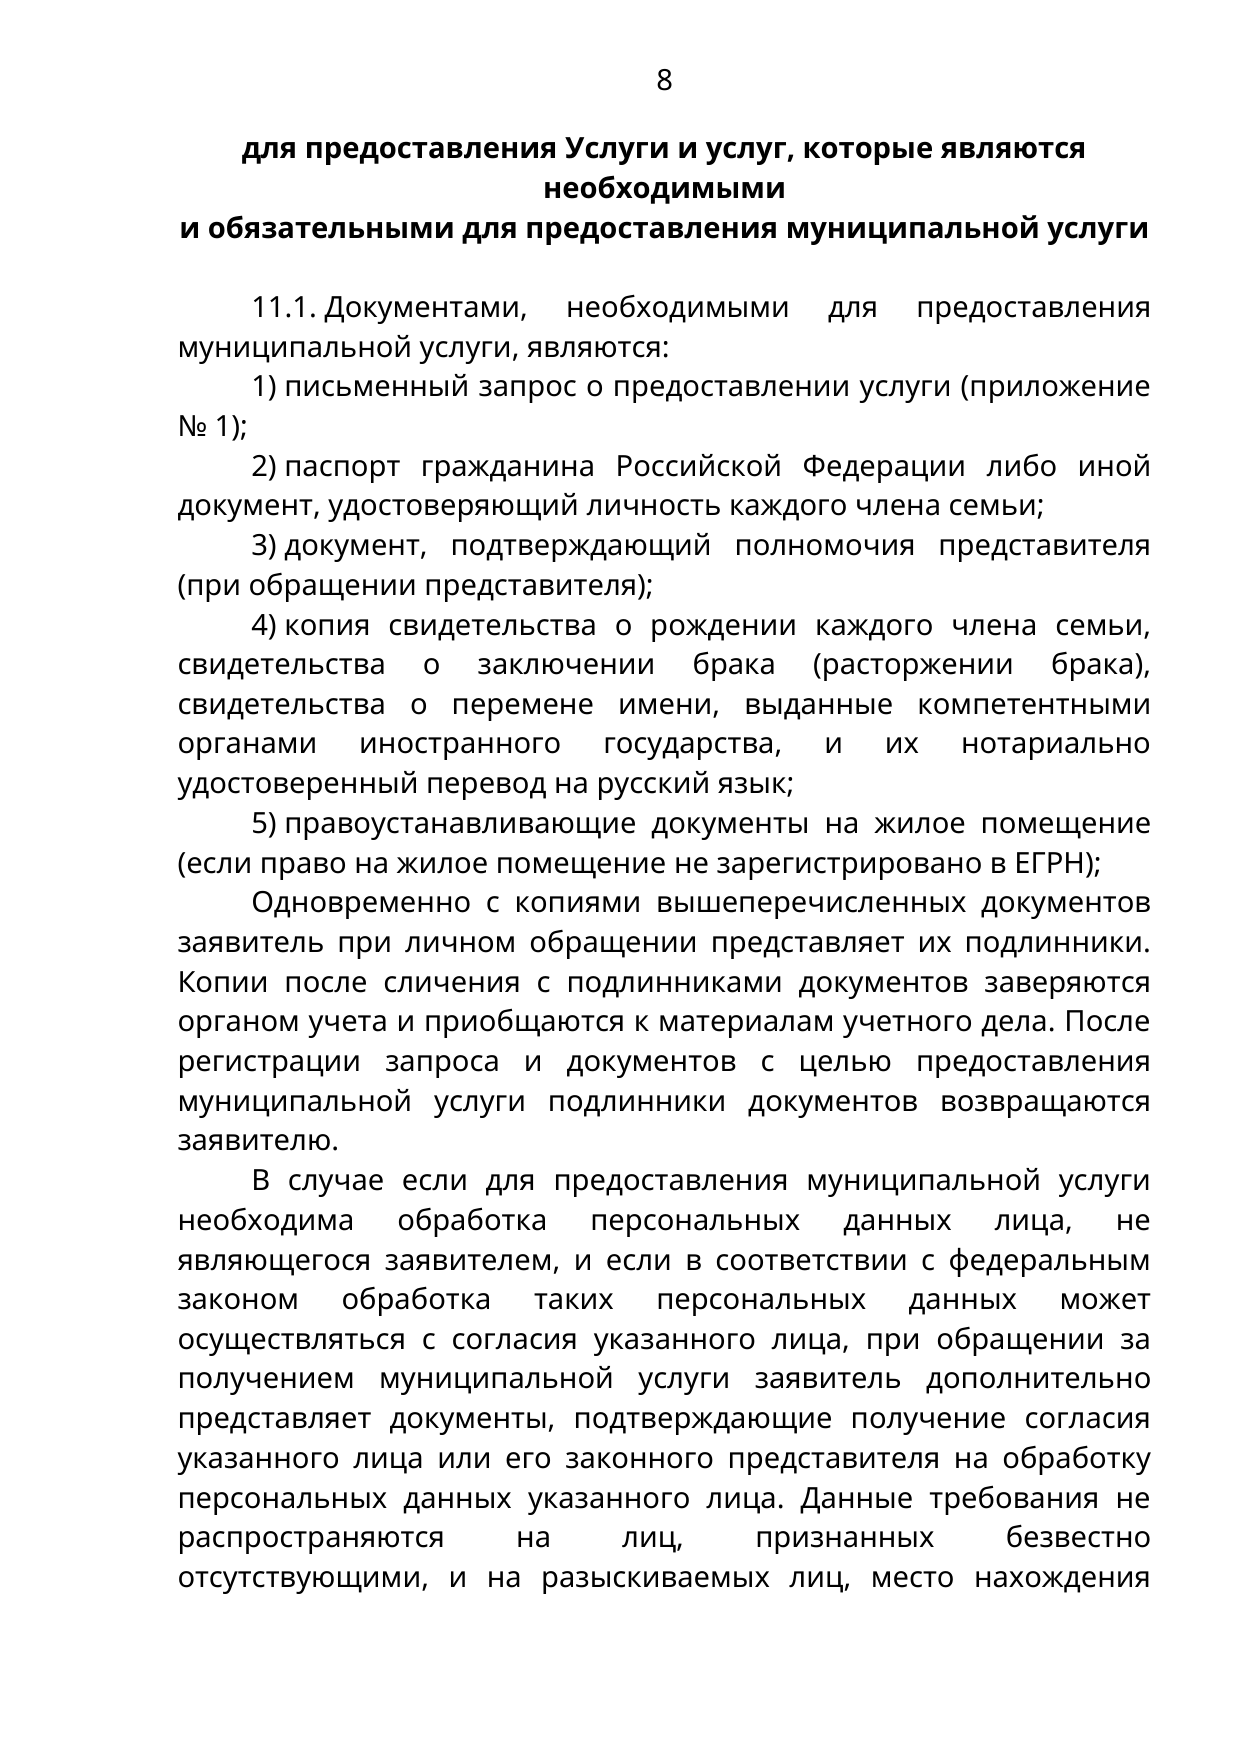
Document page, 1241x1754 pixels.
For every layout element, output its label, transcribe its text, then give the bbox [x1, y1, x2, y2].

text для предоставления Услуги и услуг, которые являются необходимыми [177, 127, 1152, 207]
text и обязательными для предоставления муниципальной услуги [177, 207, 1152, 247]
text Одновременно с копиями вышеперечисленных документов заявитель при личном обращении представляет их подлинники. Копии после сличения с подлинниками документов заверяются органом учета и приобщаются к материалам учетного дела. После регистрации запроса и документов с целью предоставления муниципальной услуги подлинники документов возвращаются заявителю. [177, 882, 1152, 1159]
text 5) правоустанавливающие документы на жилое помещение (если право на жилое помещение не зарегистрировано в ЕГРН); [177, 802, 1152, 882]
text 1) письменный запрос о предоставлении услуги (приложение № 1); [177, 366, 1152, 445]
text 4) копия свидетельства о рождении каждого члена семьи, свидетельства о заключении брака (расторжении брака), свидетельства о перемене имени, выданные компетентными органами иностранного государства, и их нотариально удостоверенный перевод на русский язык; [177, 604, 1152, 802]
text 11.1. Документами, необходимыми для предоставления муниципальной услуги, являются: [177, 286, 1152, 366]
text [177, 1159, 1152, 1596]
text 2) паспорт гражданина Российской Федерации либо иной документ, удостоверяющий личность каждого члена семьи; [177, 445, 1152, 524]
text 3) документ, подтверждающий полномочия представителя (при обращении представителя); [177, 524, 1152, 604]
